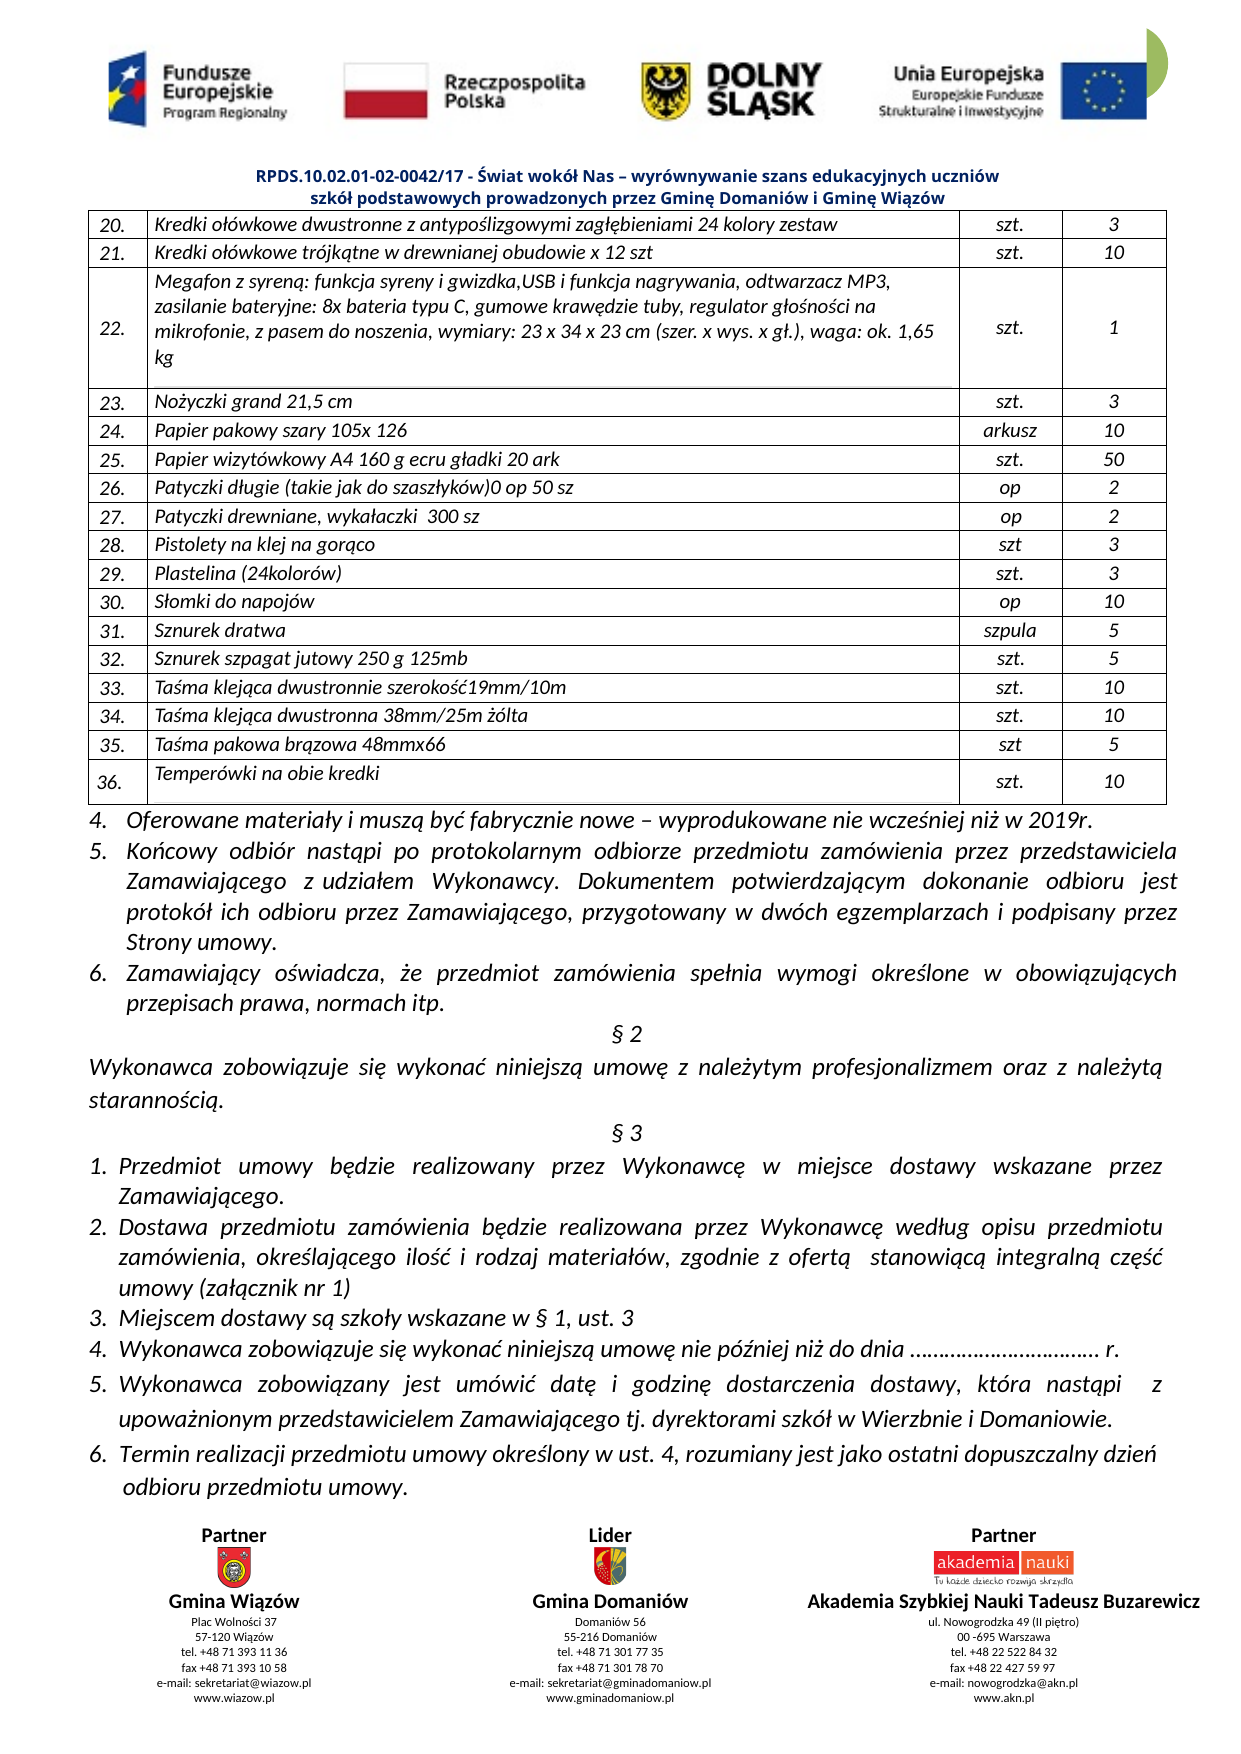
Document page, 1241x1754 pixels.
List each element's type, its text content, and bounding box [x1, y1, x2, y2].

table_cell Nożyczki grand 21,5 cm [148, 389, 959, 416]
table_cell Megafon z syreną: funkcja syreny i gwizdka,USB i funkcja nagrywania, odtwarzacz MP3, zasilanie bateryjne: 8x bateria typu C, gumowe krawędzie tuby, regulator głośności na mikrofonie, z pasem do noszenia, wymiary: 23 x 34 x 23 cm (szer. x wys. x gł.), waga: ok. 1,65 kg [148, 268, 959, 388]
table_cell Plastelina (24kolorów) [148, 560, 959, 587]
table_cell 10 [1063, 239, 1166, 267]
list Dostawa przedmiotu zamówienia będzie realizowana przez Wykonawcę według opisu przedmiotu zamówienia, określającego ilość i rodzaj materiałów, zgodnie z ofertą stanowiącą integralną część umowy (załącznik nr 1) [89, 1211, 1167, 1302]
table_cell [89, 617, 147, 644]
table_cell 3 [1063, 531, 1166, 559]
text § 3 [89, 1117, 1167, 1147]
table_cell 5 [1063, 646, 1166, 673]
table_cell 10 [1063, 674, 1166, 702]
table_cell 5 [1063, 617, 1166, 644]
list Przedmiot umowy będzie realizowany przez Wykonawcę w miejsce dostawy wskazane przez Zamawiającego. [89, 1150, 1167, 1211]
table_cell [89, 503, 147, 530]
list Oferowane materiały i muszą być fabrycznie nowe – wyprodukowane nie wcześniej niż w 2019r. [89, 804, 1181, 835]
table_cell 10 [1063, 703, 1166, 730]
table_cell [89, 446, 147, 473]
table_cell 50 [1063, 446, 1166, 473]
table_cell [89, 560, 147, 587]
table_cell Sznurek szpagat jutowy 250 g 125mb [148, 646, 959, 673]
table_cell [89, 703, 147, 730]
table_cell szt. [960, 446, 1062, 473]
table_cell [89, 646, 147, 673]
text odbioru przedmiotu umowy. [89, 1471, 1167, 1501]
table_cell 10 [1063, 417, 1166, 445]
list Wykonawca zobowiązuje się wykonać niniejszą umowę nie później niż do dnia …………………………… r. [89, 1333, 1167, 1363]
table_cell [89, 474, 147, 502]
table_cell Taśma pakowa brązowa 48mmx66 [148, 731, 959, 759]
table_cell [89, 268, 147, 388]
table_cell Papier pakowy szary 105x 126 [148, 417, 959, 445]
table_cell 2 [1063, 474, 1166, 502]
table_cell 3 [1063, 389, 1166, 416]
table_cell Patyczki długie (takie jak do szaszłyków)0 op 50 sz [148, 474, 959, 502]
table_cell op [960, 503, 1062, 530]
table_cell Sznurek dratwa [148, 617, 959, 644]
table_cell Słomki do napojów [148, 589, 959, 616]
table_cell szt. [960, 560, 1062, 587]
table_cell Kredki ołówkowe dwustronne z antypoślizgowymi zagłębieniami 24 kolory zestaw [148, 211, 959, 238]
table_cell [89, 589, 147, 616]
list Wykonawca zobowiązany jest umówić datę i godzinę dostarczenia dostawy, która nastąpi z upoważnionym przedstawicielem Zamawiającego tj. dyrektorami szkół w Wierzbnie i Domaniowie. [89, 1368, 1167, 1433]
table_cell Pistolety na klej na gorąco [148, 531, 959, 559]
table_cell [89, 674, 147, 702]
table_cell 2 [1063, 503, 1166, 530]
table_cell szt [960, 531, 1062, 559]
table_cell 3 [1063, 211, 1166, 238]
table_cell szt. [960, 760, 1062, 803]
picture [108, 14, 1147, 165]
table_cell Papier wizytówkowy A4 160 g ecru gładki 20 ark [148, 446, 959, 473]
table_cell op [960, 474, 1062, 502]
list Miejscem dostawy są szkoły wskazane w § 1, ust. 3 [89, 1302, 1167, 1333]
text Wykonawca zobowiązuje się wykonać niniejszą umowę z należytym profesjonalizmem oraz z należytą starannością. [89, 1051, 1167, 1114]
table_cell szpula [960, 617, 1062, 644]
table_cell 10 [1063, 760, 1166, 803]
table_cell Taśma klejąca dwustronnie szerokość19mm/10m [148, 674, 959, 702]
picture [594, 1547, 627, 1585]
table_cell [89, 239, 147, 267]
table_cell 5 [1063, 731, 1166, 759]
table_cell Kredki ołówkowe trójkątne w drewnianej obudowie x 12 szt [148, 239, 959, 267]
text § 2 [89, 1018, 1167, 1049]
text 6. Termin realizacji przedmiotu umowy określony w ust. 4, rozumiany jest jako ostatni dopuszczalny dzień [89, 1438, 1167, 1468]
table_cell szt. [960, 211, 1062, 238]
picture [217, 1547, 251, 1588]
table_cell szt [960, 731, 1062, 759]
table_cell [89, 760, 147, 803]
table_cell [89, 731, 147, 759]
table_cell op [960, 589, 1062, 616]
table_cell [89, 531, 147, 559]
table_cell [89, 417, 147, 445]
table_cell Taśma klejąca dwustronna 38mm/25m żólta [148, 703, 959, 730]
list Końcowy odbiór nastąpi po protokolarnym odbiorze przedmiotu zamówienia przez przedstawiciela Zamawiającego z udziałem Wykonawcy. Dokumentem potwierdzającym dokonanie odbioru jest protokół ich odbioru przez Zamawiającego, przygotowany w dwóch egzemplarzach i podpisany przez Strony umowy. [89, 835, 1181, 957]
table_cell szt. [960, 268, 1062, 388]
table_cell arkusz [960, 417, 1062, 445]
table_cell [89, 211, 147, 238]
table_cell 3 [1063, 560, 1166, 587]
table_cell szt. [960, 703, 1062, 730]
table_cell Temperówki na obie kredki [148, 760, 959, 803]
table_cell [89, 389, 147, 416]
table_cell 10 [1063, 589, 1166, 616]
picture [933, 1547, 1074, 1589]
table_cell 1 [1063, 268, 1166, 388]
table_cell szt. [960, 646, 1062, 673]
list Zamawiający oświadcza, że przedmiot zamówienia spełnia wymogi określone w obowiązujących przepisach prawa, normach itp. [89, 957, 1181, 1018]
table_cell Patyczki drewniane, wykałaczki 300 sz [148, 503, 959, 530]
table_cell szt. [960, 389, 1062, 416]
table_cell szt. [960, 674, 1062, 702]
table_cell szt. [960, 239, 1062, 267]
